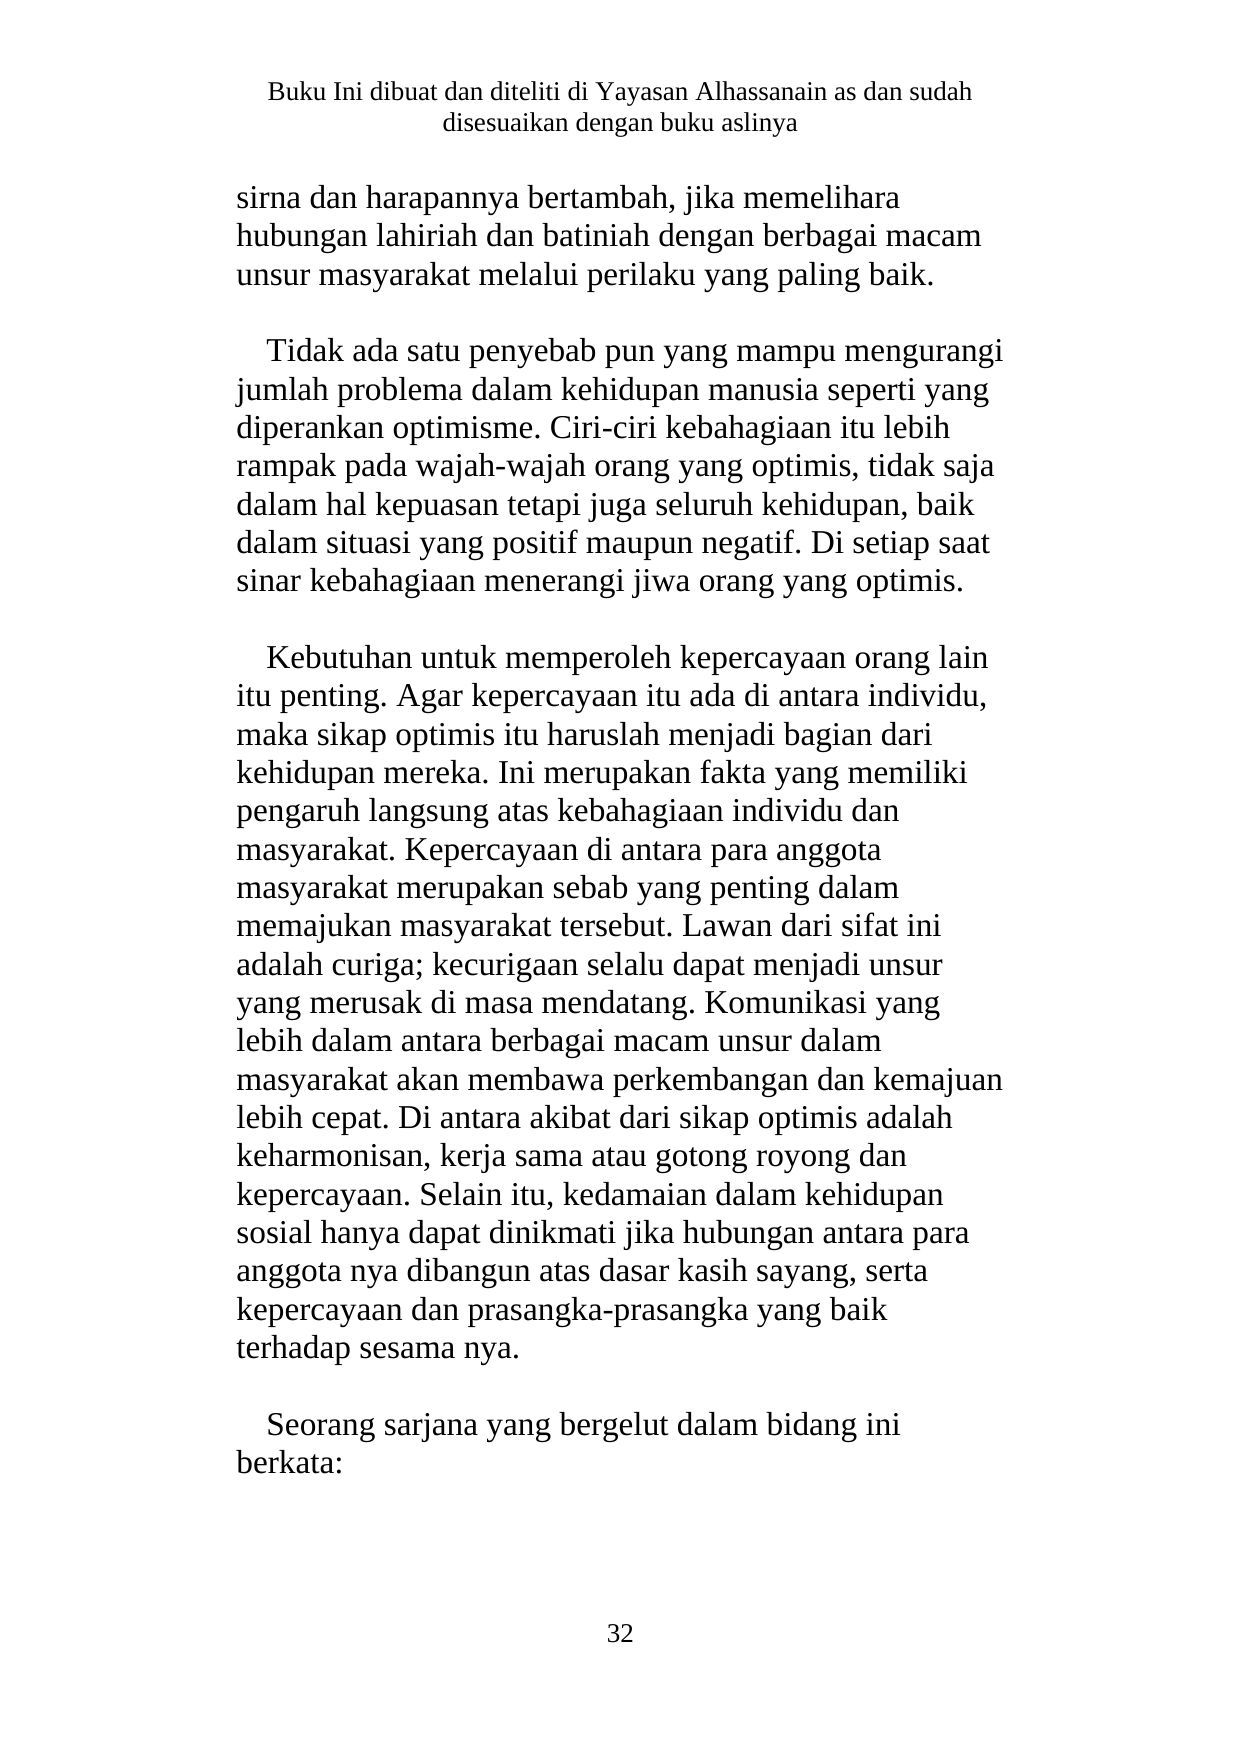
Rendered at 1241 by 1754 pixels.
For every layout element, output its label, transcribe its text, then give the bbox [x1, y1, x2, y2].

text Tidak ada satu penyebab pun yang mampu mengurangi jumlah problema dalam kehidupan manusia seperti yang diperankan optimisme. Ciri-ciri kebahagiaan itu lebih rampak pada wajah-wajah orang yang optimis, tidak saja dalam hal kepuasan tetapi juga seluruh kehidupan, baik dalam situasi yang positif maupun negatif. Di setiap saat sinar kebahagiaan menerangi jiwa orang yang optimis. [236, 331, 1004, 599]
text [236, 177, 1004, 292]
text Kebutuhan untuk memperoleh kepercayaan orang lain itu penting. Agar kepercayaan itu ada di antara individu, maka sikap optimis itu haruslah menjadi bagian dari kehidupan mereka. Ini merupakan fakta yang memiliki pengaruh langsung atas kebahagiaan individu dan masyarakat. Kepercayaan di antara para anggota masyarakat merupakan sebab yang penting dalam memajukan masyarakat tersebut. Lawan dari sifat ini adalah curiga; kecurigaan selalu dapat menjadi unsur yang merusak di masa mendatang. Komunikasi yang lebih dalam antara berbagai macam unsur dalam masyarakat akan membawa perkembangan dan kemajuan lebih cepat. Di antara akibat dari sikap optimis adalah keharmonisan, kerja sama atau gotong royong dan kepercayaan. Selain itu, kedamaian dalam kehidupan sosial hanya dapat dinikmati jika hubungan antara para anggota nya dibangun atas dasar kasih sayang, serta kepercayaan dan prasangka-prasangka yang baik terhadap sesama nya. [236, 637, 1004, 1366]
text Seorang sarjana yang bergelut dalam bidang ini berkata: [236, 1404, 1004, 1481]
